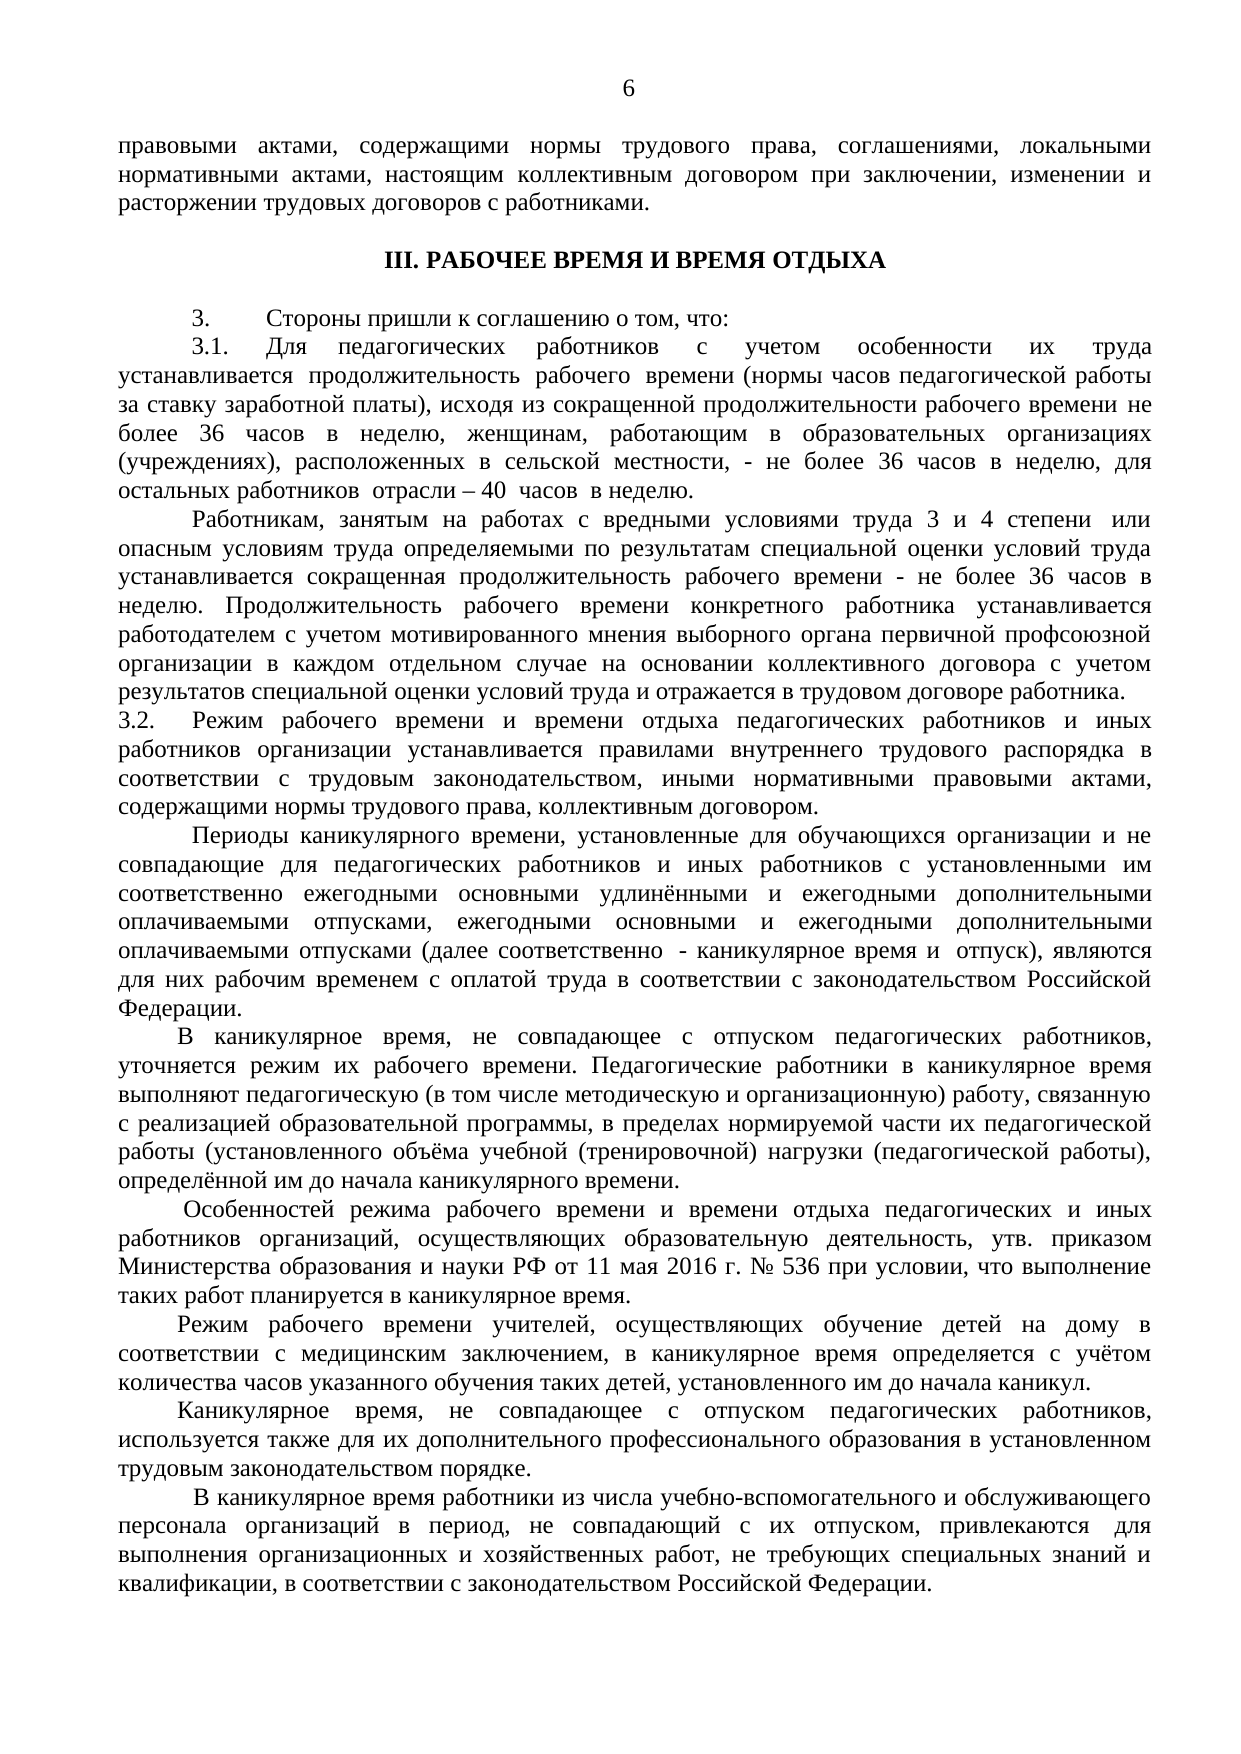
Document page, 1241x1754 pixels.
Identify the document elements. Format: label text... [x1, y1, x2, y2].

text Особенностей режима рабочего времени и времени отдыха педагогических и иных работников организаций, осуществляющих образовательную деятельность, утв. приказом Министерства образования и науки РФ от 11 мая 2016 г. № 536 при условии, что выполнение таких работ планируется в каникулярное время. [118, 1194, 1152, 1309]
list Стороны пришли к соглашению о том, что: [191, 303, 1163, 331]
subtitle РАБОЧЕЕ ВРЕМЯ И ВРЕМЯ ОТДЫХА [384, 246, 1163, 274]
list Режим рабочего времени и времени отдыха педагогических работников и иных работников организации устанавливается правилами внутреннего трудового распорядка в соответствии с трудовым законодательством, иными нормативными правовыми актами, содержащими нормы трудового права, коллективным договором. [118, 705, 1152, 820]
text В каникулярное время, не совпадающее с отпуском педагогических работников, уточняется режим их рабочего времени. Педагогические работники в каникулярное время выполняют педагогическую (в том числе методическую и организационную) работу, связанную с реализацией образовательной программы, в пределах нормируемой части их педагогической работы (установленного объёма учебной (тренировочной) нагрузки (педагогической работы), определённой им до начала каникулярного времени. [118, 1021, 1152, 1194]
text правовыми актами, содержащими нормы трудового права, соглашениями, локальными нормативными актами, настоящим коллективным договором при заключении, изменении и расторжении трудовых договоров с работниками. [118, 130, 1152, 216]
text Режим рабочего времени учителей, осуществляющих обучение детей на дому в соответствии с медицинским заключением, в каникулярное время определяется с учётом количества часов указанного обучения таких детей, установленного им до начала каникул. [118, 1309, 1151, 1395]
text Работникам, занятым на работах с вредными условиями труда 3 и 4 степени или опасным условиям труда определяемыми по результатам специальной оценки условий труда устанавливается сокращенная продолжительность рабочего времени - не более 36 часов в неделю. Продолжительность рабочего времени конкретного работника устанавливается работодателем с учетом мотивированного мнения выборного органа первичной профсоюзной организации в каждом отдельном случае на основании коллективного договора с учетом результатов специальной оценки условий труда и отражается в трудовом договоре работника. [118, 504, 1152, 705]
text Каникулярное время, не совпадающее с отпуском педагогических работников, используется также для их дополнительного профессионального образования в установленном трудовым законодательством порядке. [118, 1395, 1152, 1482]
text В каникулярное время работники из числа учебно-вспомогательного и обслуживающего персонала организаций в период, не совпадающий с их отпуском, привлекаются для выполнения организационных и хозяйственных работ, не требующих специальных знаний и квалификации, в соответствии с законодательством Российской Федерации. [118, 1482, 1152, 1597]
list Для педагогических работников с учетом особенности их труда устанавливается продолжительность рабочего времени (нормы часов педагогической работы за ставку заработной платы), исходя из сокращенной продолжительности рабочего времени не более 36 часов в неделю, женщинам, работающим в образовательных организациях (учреждениях), расположенных в сельской местности, - не более 36 часов в неделю, для остальных работников отрасли – 40 часов в неделю. [118, 331, 1152, 504]
text Периоды каникулярного времени, установленные для обучающихся организации и не совпадающие для педагогических работников и иных работников с установленными им соответственно ежегодными основными удлинёнными и ежегодными дополнительными оплачиваемыми отпусками, ежегодными основными и ежегодными дополнительными оплачиваемыми отпусками (далее соответственно - каникулярное время и отпуск), являются для них рабочим временем с оплатой труда в соответствии с законодательством Российской Федерации. [118, 820, 1152, 1021]
